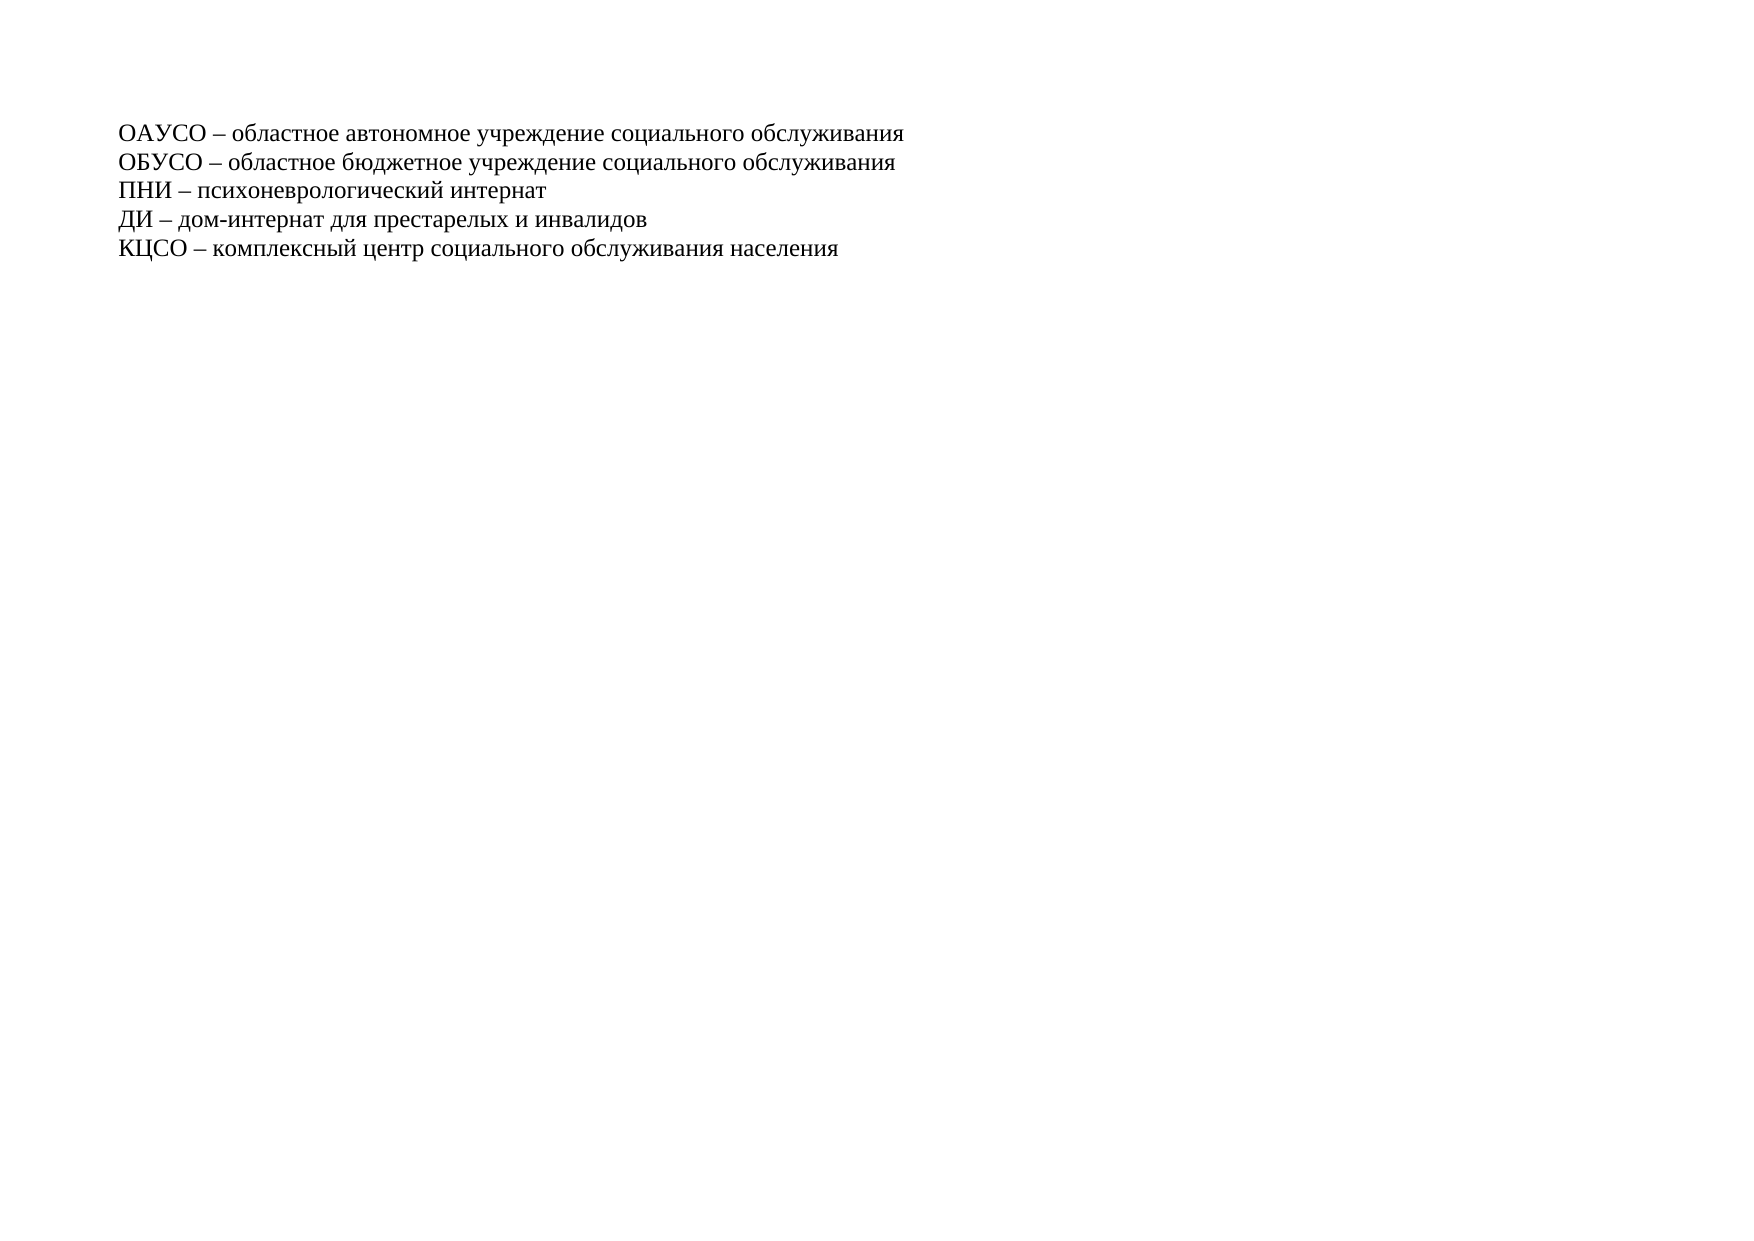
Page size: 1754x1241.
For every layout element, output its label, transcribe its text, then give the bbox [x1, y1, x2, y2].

text КЦСО – комплексный центр социального обслуживания населения [118, 233, 1695, 262]
text ОАУСО – областное автономное учреждение социального обслуживания [118, 118, 1695, 147]
text ПНИ – психоневрологический интернат [118, 176, 1695, 204]
text ОБУСО – областное бюджетное учреждение социального обслуживания [118, 147, 1695, 176]
text ДИ – дом-интернат для престарелых и инвалидов [118, 204, 1695, 233]
